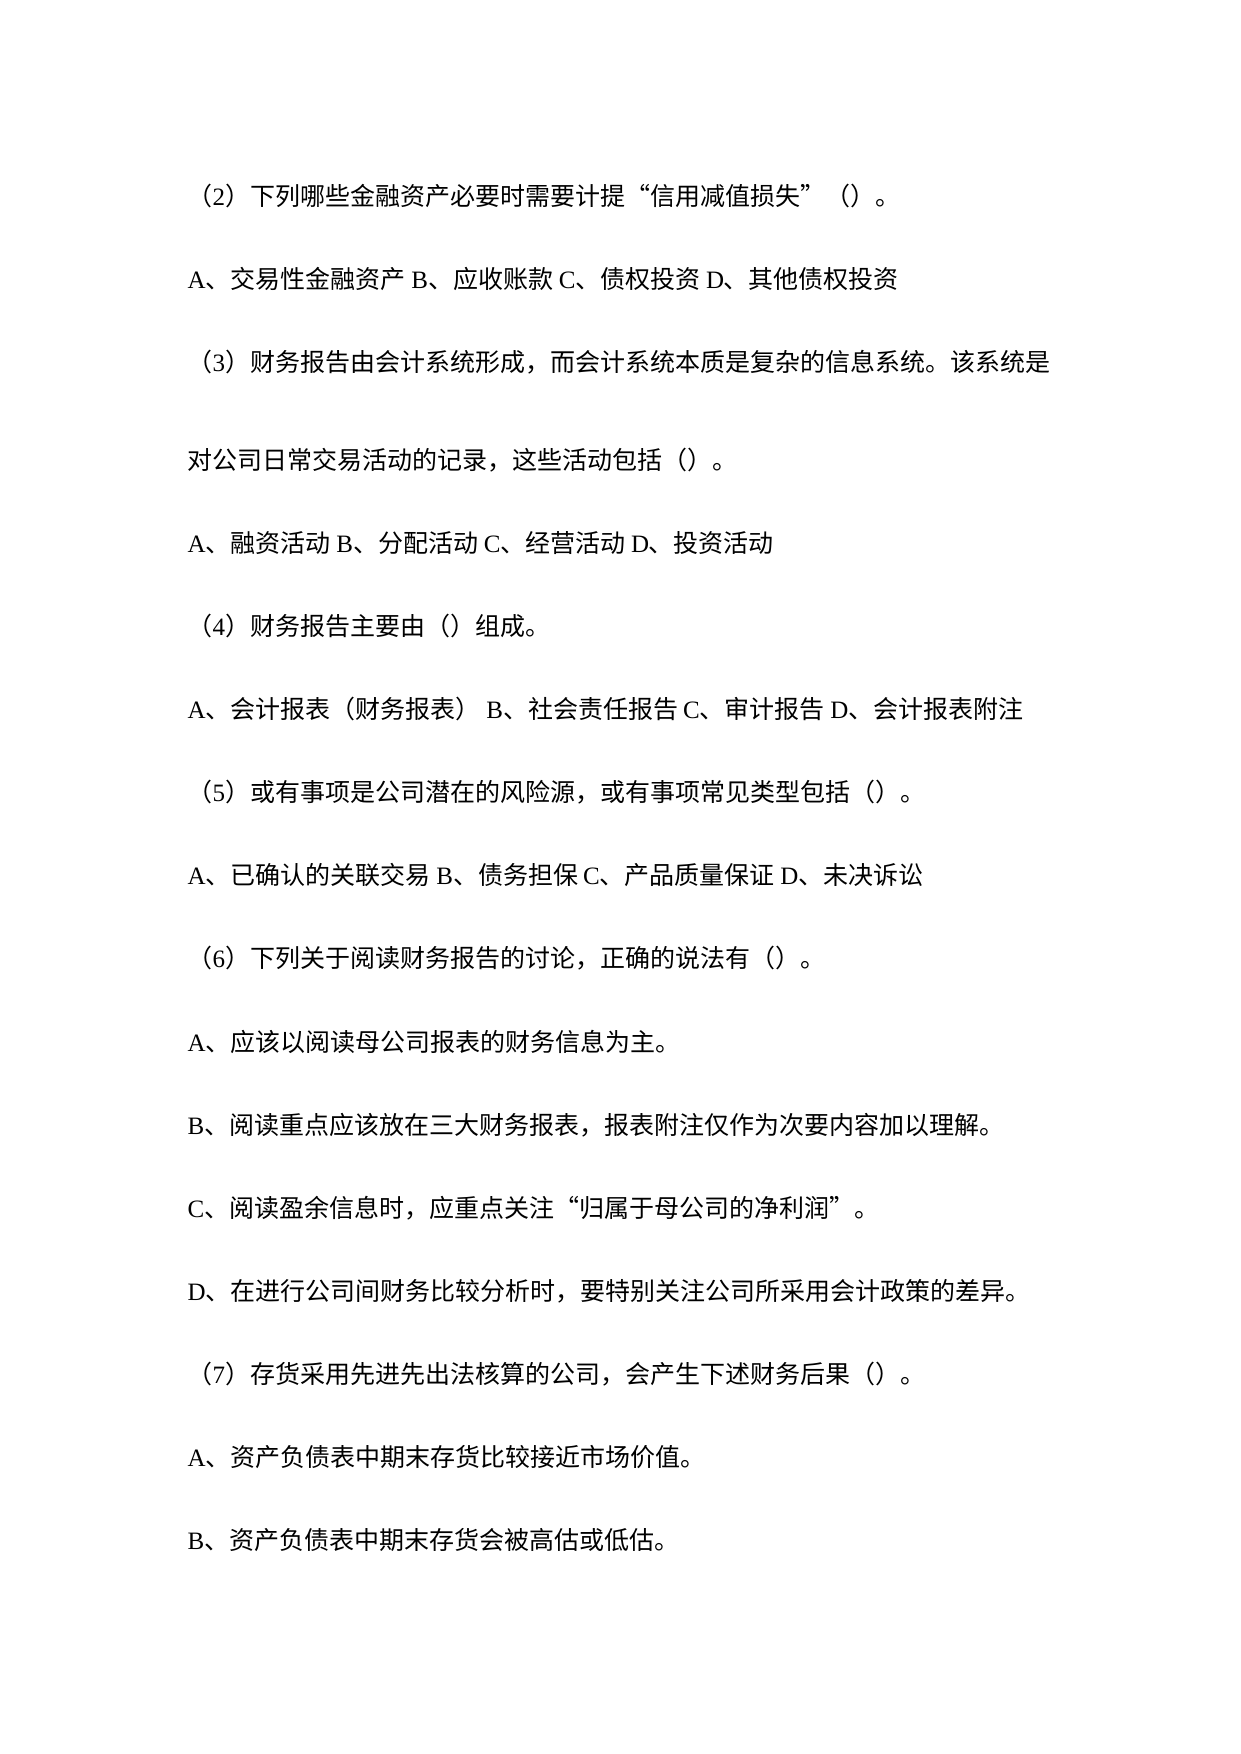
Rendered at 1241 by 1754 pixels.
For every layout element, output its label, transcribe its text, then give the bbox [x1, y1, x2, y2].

text B、资产负债表中期末存货会被高估或低估。 [187, 1506, 1053, 1571]
text （5）或有事项是公司潜在的风险源，或有事项常见类型包括（）。 [187, 758, 1053, 823]
text A、会计报表（财务报表） B、社会责任报告C、审计报告 D、会计报表附注 [187, 675, 1053, 740]
text D、在进行公司间财务比较分析时，要特别关注公司所采用会计政策的差异。 [187, 1257, 1053, 1322]
text A、已确认的关联交易 B、债务担保C、产品质量保证 D、未决诉讼 [187, 841, 1053, 906]
text A、应该以阅读母公司报表的财务信息为主。 [187, 1008, 1053, 1073]
text A、交易性金融资产 B、应收账款 C、债权投资 D、其他债权投资 [187, 245, 1053, 310]
text （3）财务报告由会计系统形成，而会计系统本质是复杂的信息系统。该系统是对公司日常交易活动的记录，这些活动包括（）。 [187, 328, 1053, 491]
text B、阅读重点应该放在三大财务报表，报表附注仅作为次要内容加以理解。 [187, 1091, 1053, 1156]
text A、资产负债表中期末存货比较接近市场价值。 [187, 1423, 1053, 1488]
text A、融资活动 B、分配活动 C、经营活动 D、投资活动 [187, 509, 1053, 574]
text （4）财务报告主要由（）组成。 [187, 592, 1053, 657]
text C、阅读盈余信息时，应重点关注“归属于母公司的净利润”。 [187, 1174, 1053, 1239]
text （7）存货采用先进先出法核算的公司，会产生下述财务后果（）。 [187, 1340, 1053, 1405]
text （2）下列哪些金融资产必要时需要计提“信用减值损失”（）。 [187, 162, 1053, 227]
text （6）下列关于阅读财务报告的讨论，正确的说法有（）。 [187, 924, 1053, 989]
